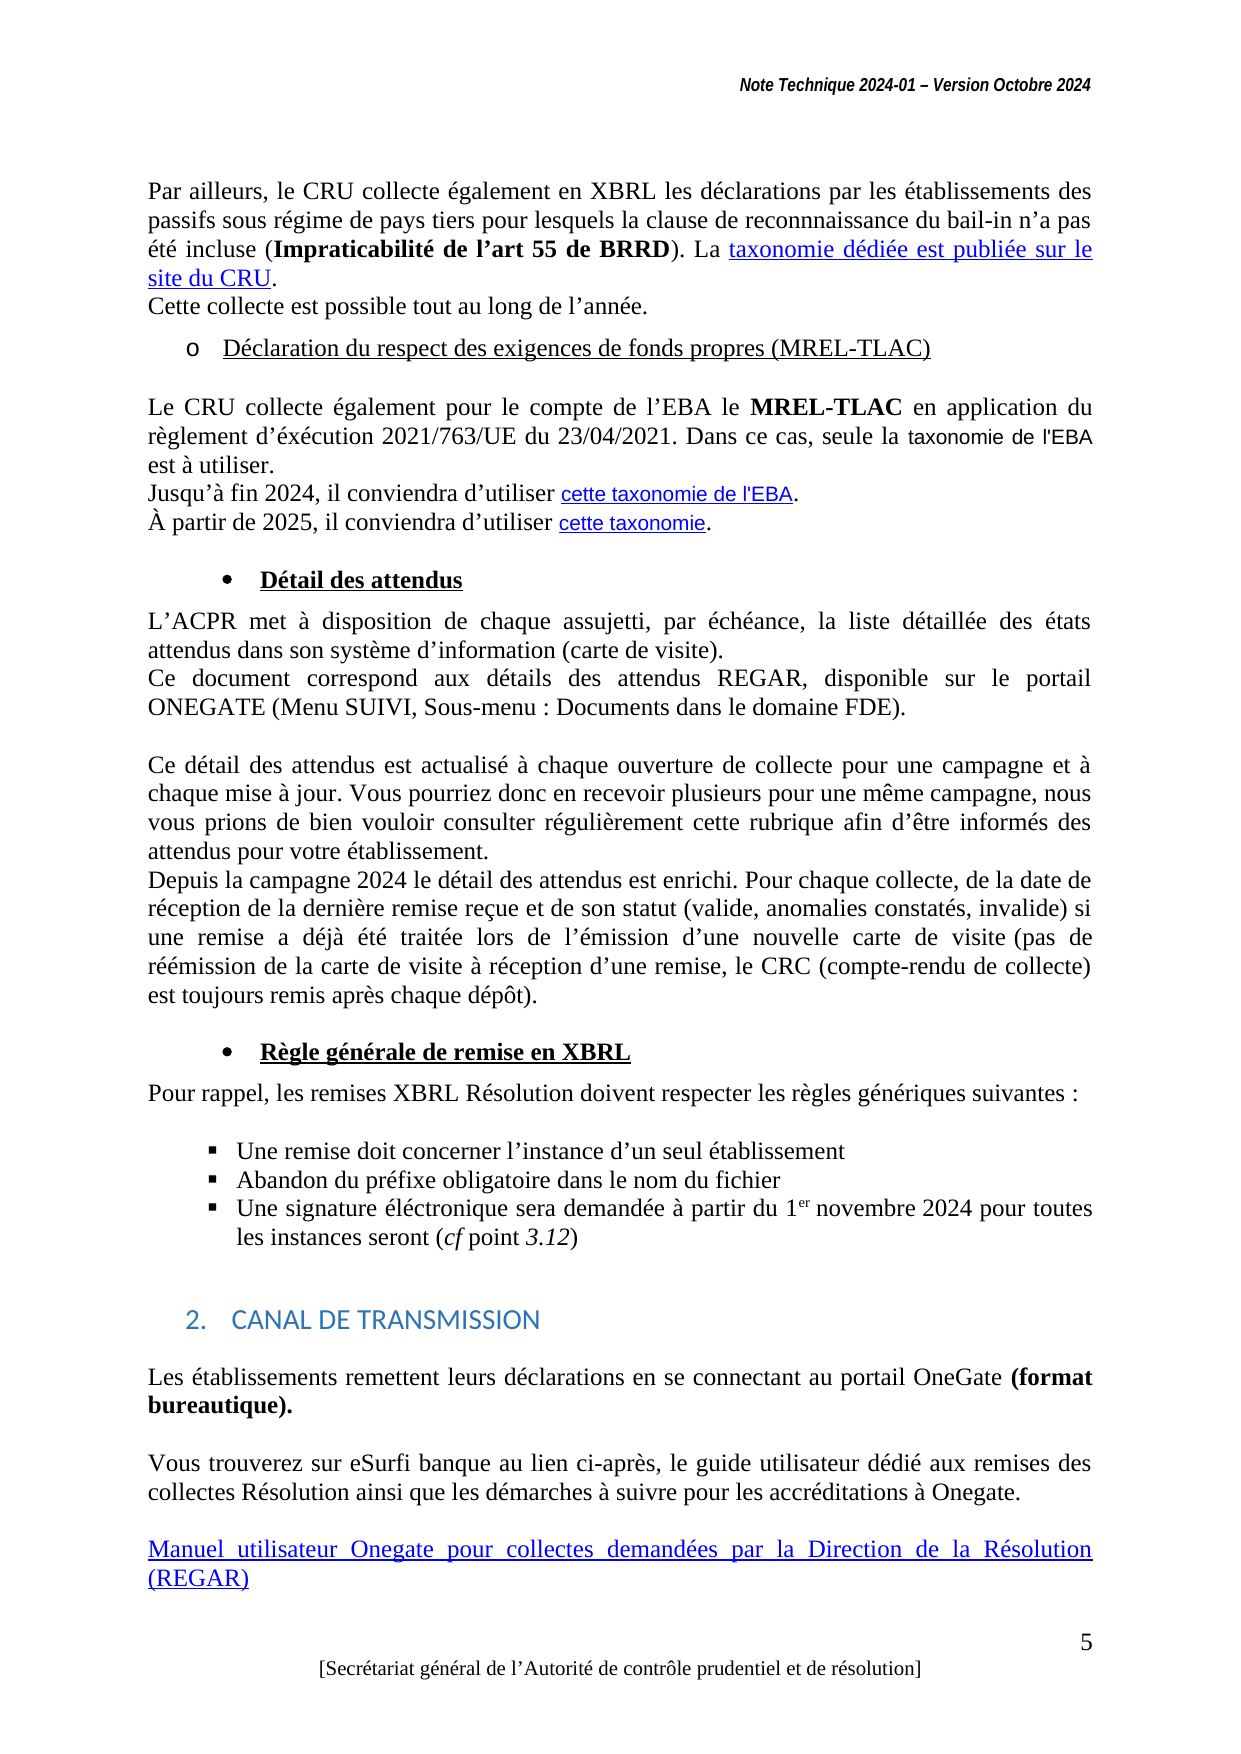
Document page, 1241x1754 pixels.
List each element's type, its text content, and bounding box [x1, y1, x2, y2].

list Règle générale de remise en XBRL [223, 1037, 1093, 1066]
list Abandon du préfixe obligatoire dans le nom du fichier [207, 1165, 1093, 1193]
text Manuel utilisateur Onegate pour collectes demandées par la Direction de la Résolution (REGAR) [148, 1534, 1093, 1559]
list Une remise doit concerner l’instance d’un seul établissement [207, 1136, 1093, 1165]
text Manuel utilisateur Onegate pour collectes demandées par la Direction de la Résolution (REGAR) [148, 1561, 1093, 1592]
text Cette collecte est possible tout au long de l’année. [148, 291, 1093, 320]
text Ce document correspond aux détails des attendus REGAR, disponible sur le portail ONEGATE (Menu SUIVI, Sous-menu : Documents dans le domaine FDE). [148, 663, 1093, 721]
subtitle Canal de transmission [185, 1301, 1093, 1337]
text Ce détail des attendus est actualisé à chaque ouverture de collecte pour une campagne et à chaque mise à jour. Vous pourriez donc en recevoir plusieurs pour une même campagne, nous vous prions de bien vouloir consulter régulièrement cette rubrique afin d’être informés des attendus pour votre établissement. [148, 750, 1093, 865]
text À partir de 2025, il conviendra d’utiliser cette taxonomie. [148, 507, 1093, 536]
list Une signature éléctronique sera demandée à partir du 1er novembre 2024 pour toutes les instances seront (cf point 3.12) [207, 1193, 1093, 1251]
text Les établissements remettent leurs déclarations en se connectant au portail OneGate (format bureautique). [148, 1362, 1093, 1419]
list Déclaration du respect des exigences de fonds propres (MREL-TLAC) [185, 333, 1093, 363]
text Pour rappel, les remises XBRL Résolution doivent respecter les règles génériques suivantes : [148, 1078, 1093, 1107]
text Le CRU collecte également pour le compte de l’EBA le MREL-TLAC en application du règlement d’éxécution 2021/763/UE du 23/04/2021. Dans ce cas, seule la taxonomie de l'EBA est à utiliser. [148, 392, 1093, 478]
text L’ACPR met à disposition de chaque assujetti, par échéance, la liste détaillée des états attendus dans son système d’information (carte de visite). [148, 606, 1093, 663]
text Par ailleurs, le CRU collecte également en XBRL les déclarations par les établissements des passifs sous régime de pays tiers pour lesquels la clause de reconnnaissance du bail-in n’a pas été incluse (Impraticabilité de l’art 55 de BRRD). La taxonomie dédiée est publiée sur le site du CRU. [148, 176, 1093, 291]
text Vous trouverez sur eSurfi banque au lien ci-après, le guide utilisateur dédié aux remises des collectes Résolution ainsi que les démarches à suivre pour les accréditations à Onegate. [148, 1448, 1093, 1505]
text Depuis la campagne 2024 le détail des attendus est enrichi. Pour chaque collecte, de la date de réception de la dernière remise reçue et de son statut (valide, anomalies constatés, invalide) si une remise a déjà été traitée lors de l’émission d’une nouvelle carte de visite (pas de réémission de la carte de visite à réception d’une remise, le CRC (compte-rendu de collecte) est toujours remis après chaque dépôt). [148, 865, 1093, 1008]
list Détail des attendus [223, 565, 1093, 593]
text Jusqu’à fin 2024, il conviendra d’utiliser cette taxonomie de l'EBA. [148, 478, 1093, 507]
